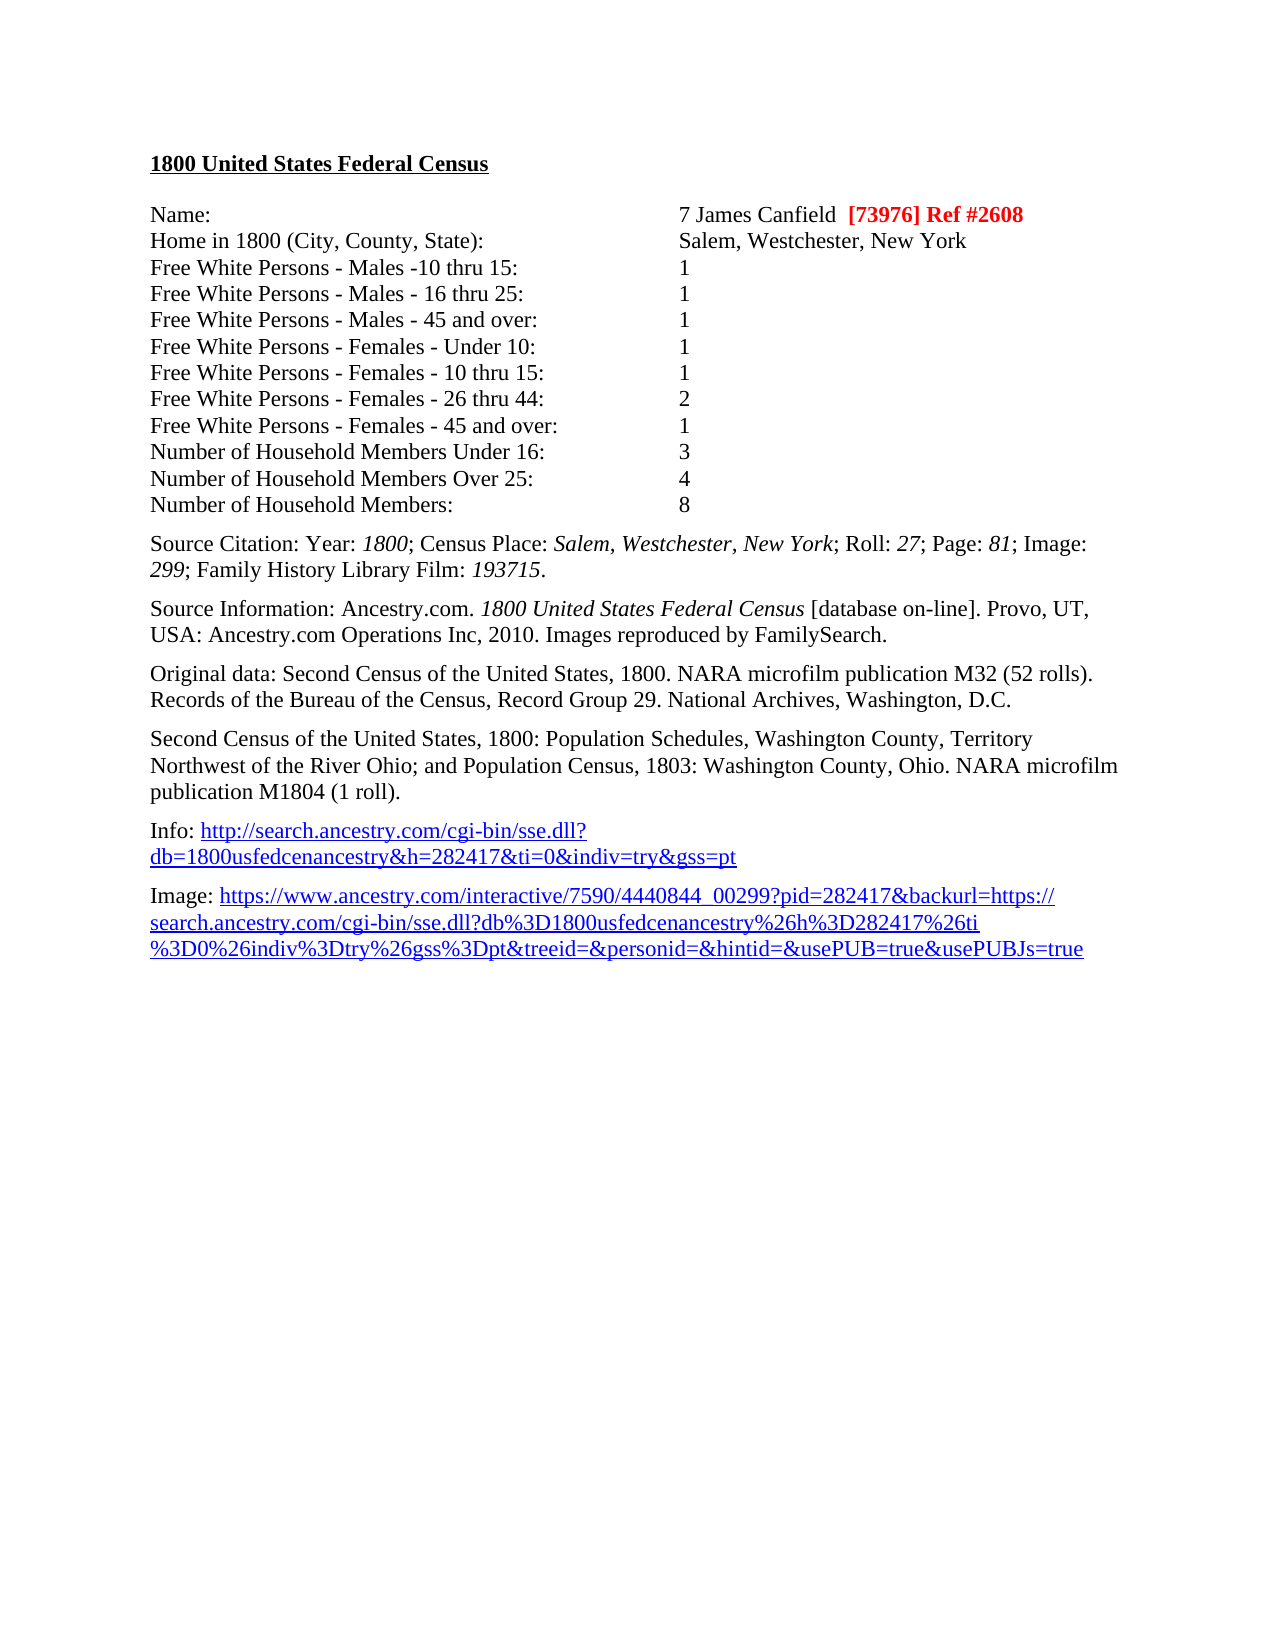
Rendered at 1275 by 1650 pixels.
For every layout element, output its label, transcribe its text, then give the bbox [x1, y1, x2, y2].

table_cell Home in 1800 (City, County, State): [150, 228, 678, 254]
table_cell Free White Persons - Females - 26 thru 44: [150, 386, 678, 412]
table_cell 1 [679, 254, 1125, 280]
table_cell Number of Household Members: [150, 491, 678, 517]
table_cell 1 [679, 280, 1125, 306]
table_cell Number of Household Members Over 25: [150, 465, 678, 491]
table_cell 1 [679, 412, 1125, 438]
table_cell 3 [679, 438, 1125, 464]
table_cell Free White Persons - Females - 10 thru 15: [150, 359, 678, 386]
table_cell Free White Persons - Females - 45 and over: [150, 412, 678, 438]
text 1800 United States Federal Census [150, 150, 1125, 176]
table_header 7 James Canfield [73976] Ref #2608 [679, 201, 1125, 227]
table_cell 1 [679, 333, 1125, 359]
table_cell 8 [679, 491, 1125, 517]
table_cell Free White Persons - Males - 16 thru 25: [150, 280, 678, 306]
table_cell Free White Persons - Males - 45 and over: [150, 306, 678, 333]
table_cell 1 [679, 359, 1125, 386]
table_cell Free White Persons - Females - Under 10: [150, 333, 678, 359]
text Second Census of the United States, 1800: Population Schedules, Washington County, Territory Northwest of the River Ohio; and Population Census, 1803: Washington County, Ohio. NARA microfilm publication M1804 (1 roll). [150, 725, 1125, 804]
text Info: http://search.ancestry.com/cgi-bin/sse.dll?db=1800usfedcenancestry&h=282417&ti=0&indiv=try&gss=pt [150, 817, 1125, 870]
text Image: https://www.ancestry.com/interactive/7590/4440844_00299?pid=282417&backurl=https://search.ancestry.com/cgi-bin/sse.dll?db%3D1800usfedcenancestry%26h%3D282417%26ti%3D0%26indiv%3Dtry%26gss%3Dpt&treeid=&personid=&hintid=&usePUB=true&usePUBJs=true [150, 882, 1125, 961]
text Source Citation: Year: 1800; Census Place: Salem, Westchester, New York; Roll: 27; Page: 81; Image: 299; Family History Library Film: 193715. [150, 530, 1125, 582]
table_header Name: [150, 201, 678, 227]
table_cell Salem, Westchester, New York [679, 228, 1125, 254]
text Original data: Second Census of the United States, 1800. NARA microfilm publication M32 (52 rolls). Records of the Bureau of the Census, Record Group 29. National Archives, Washington, D.C. [150, 660, 1125, 713]
table_cell Free White Persons - Males -10 thru 15: [150, 254, 678, 280]
table_cell 1 [679, 306, 1125, 333]
table_cell 2 [679, 386, 1125, 412]
table_cell 4 [679, 465, 1125, 491]
text Source Information: Ancestry.com. 1800 United States Federal Census [database on-line]. Provo, UT, USA: Ancestry.com Operations Inc, 2010. Images reproduced by FamilySearch. [150, 595, 1125, 648]
table_cell Number of Household Members Under 16: [150, 438, 678, 464]
